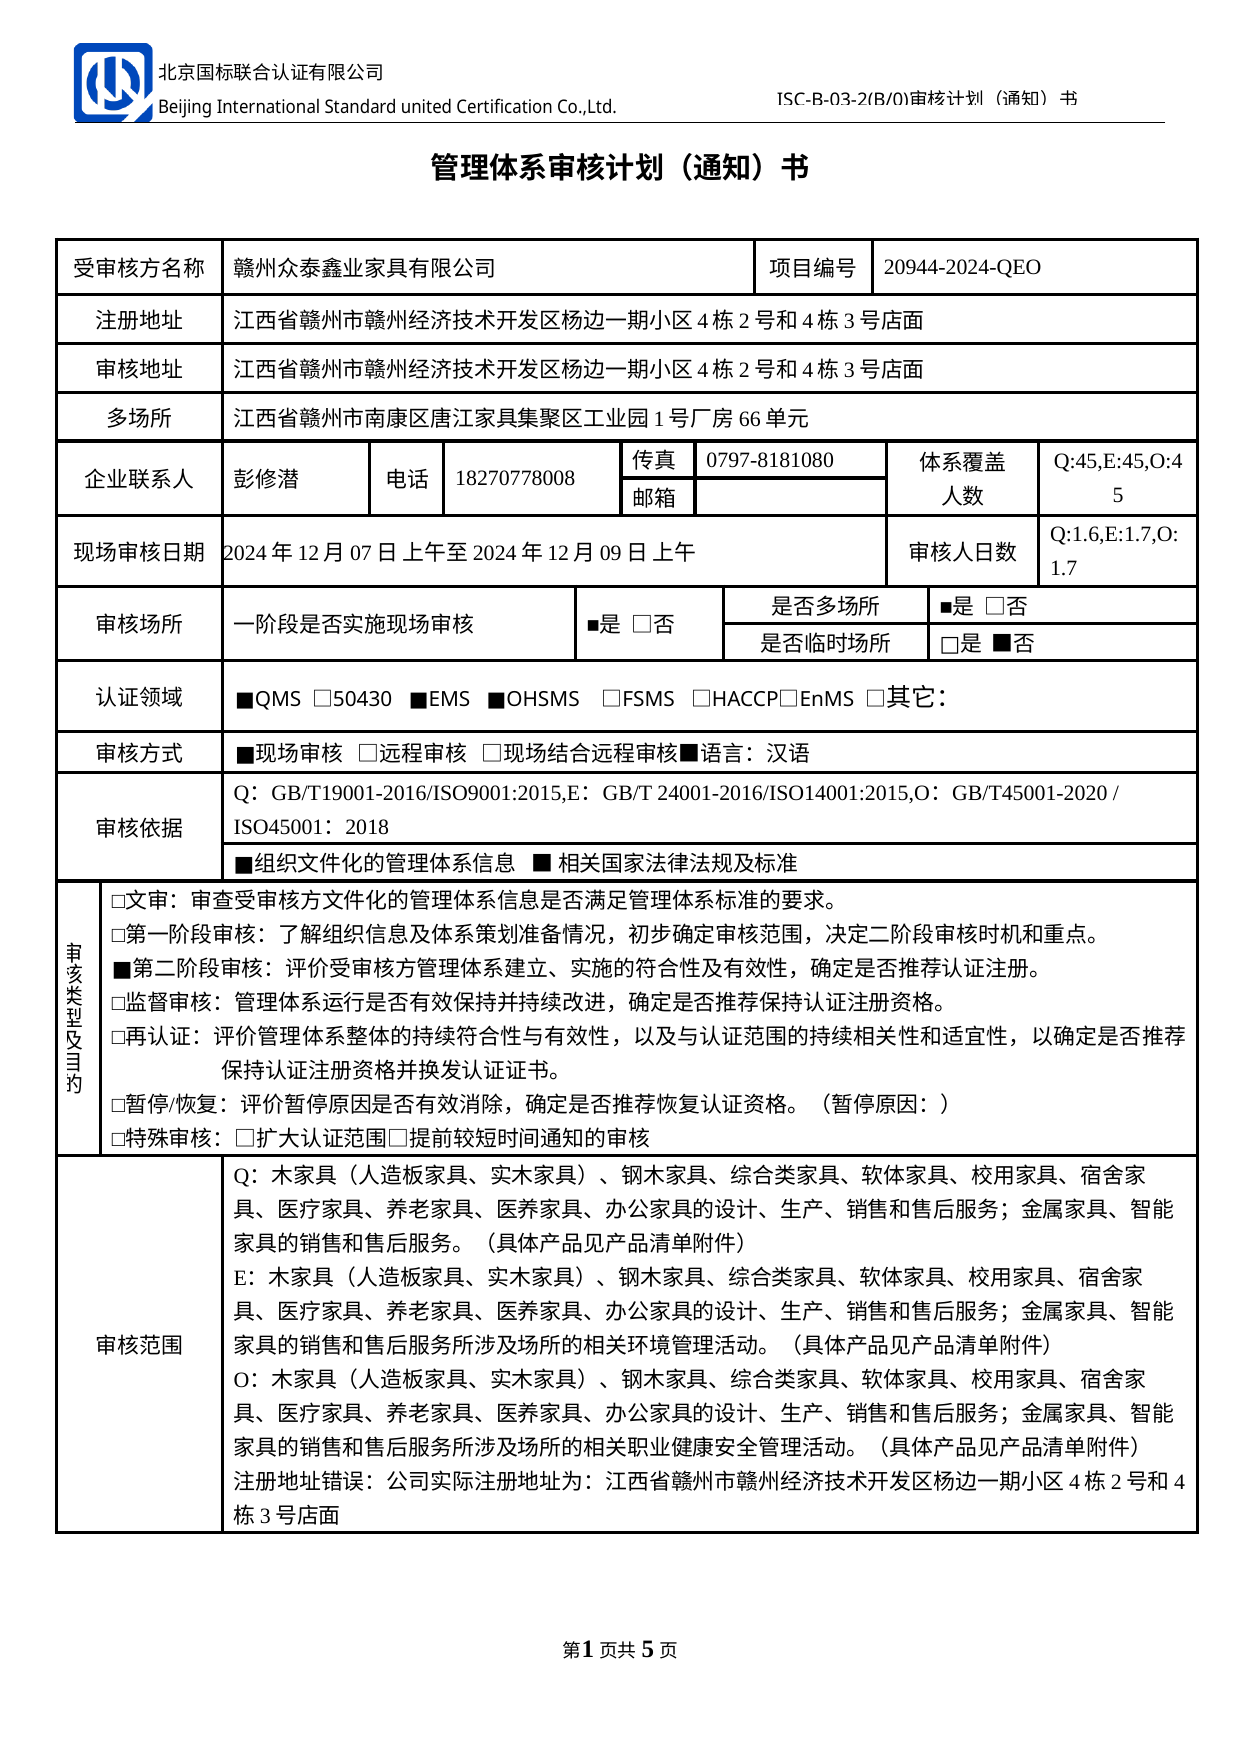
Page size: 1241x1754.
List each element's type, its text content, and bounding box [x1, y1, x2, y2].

table_cell 现场审核日期 [58, 517, 221, 584]
table_cell 彭修潜 [224, 443, 368, 513]
table_cell [697, 480, 885, 513]
picture [73, 43, 153, 123]
table_cell 审核范围 [58, 1157, 221, 1531]
table_cell ■组织文件化的管理体系信息 ■ 相关国家法律法规及标准 [224, 845, 1196, 879]
table_cell 企业联系人 [58, 443, 221, 513]
table_cell 体系覆盖 人数 [888, 443, 1037, 513]
table_cell 是否多场所 [725, 588, 927, 622]
table_cell 是否临时场所 [725, 625, 927, 659]
table_cell 审核方式 [58, 733, 221, 771]
table_cell 18270778008 [445, 443, 619, 513]
table_header 赣州众泰鑫业家具有限公司 [224, 241, 753, 293]
table_cell 江西省赣州市赣州经济技术开发区杨边一期小区4栋2号和4栋3号店面 [224, 345, 1196, 391]
table_cell Q：木家具（人造板家具、实木家具）、钢木家具、综合类家具、软体家具、校用家具、宿舍家具、医疗家具、养老家具、医养家具、办公家具的设计、生产、销售和售后服务；金属家具、智能家具的销售和售后服务。（具体产品见产品清单附件） E：木家具（人造板家具、实木家具）、钢木家具、综合类家具、软体家具、校用家具、宿舍家具、医疗家具、养老家具、医养家具、办公家具的设计、生产、销售和售后服务；金属家具、智能家具的销售和售后服务所涉及场所的相关环境管理活动。（具体产品见产品清单附件） O：木家具（人造板家具、实木家具）、钢木家具、综合类家具、软体家具、校用家具、宿舍家具、医疗家具、养老家具、医养家具、办公家具的设计、生产、销售和售后服务；金属家具、智能家具的销售和售后服务所涉及场所的相关职业健康安全管理活动。（具体产品见产品清单附件） 注册地址错误：公司实际注册地址为：江西省赣州市赣州经济技术开发区杨边一期小区4栋2号和4栋3号店面 [224, 1157, 1196, 1531]
table_cell 认证领域 [58, 662, 221, 730]
table_cell Q:45,E:45,O:45 [1040, 443, 1196, 513]
table_cell 电话 [371, 443, 442, 513]
table_cell Q:1.6,E:1.7,O:1.7 [1040, 517, 1196, 584]
table_cell ■QMS □50430 ■EMS ■OHSMS □FSMS □HACCP□EnMS □其它： [224, 662, 1196, 730]
table_cell ■现场审核 □远程审核 □现场结合远程审核■语言：汉语 [224, 733, 1196, 771]
table_cell 多场所 [58, 394, 221, 439]
table_cell □是 ■否 [930, 625, 1196, 659]
table_cell 审核人日数 [888, 517, 1037, 584]
table_cell 江西省赣州市赣州经济技术开发区杨边一期小区4栋2号和4栋3号店面 [224, 296, 1196, 342]
table_cell 传真 [623, 443, 693, 476]
table_cell ■是 □否 [577, 588, 722, 659]
table_cell 邮箱 [623, 480, 693, 513]
table_cell □文审：审查受审核方文件化的管理体系信息是否满足管理体系标准的要求。 □第一阶段审核：了解组织信息及体系策划准备情况，初步确定审核范围，决定二阶段审核时机和重点。 ■第二阶段审核：评价受审核方管理体系建立、实施的符合性及有效性，确定是否推荐认证注册。 □监督审核：管理体系运行是否有效保持并持续改进，确定是否推荐保持认证注册资格。 □再认证：评价管理体系整体的持续符合性与有效性，以及与认证范围的持续相关性和适宜性，以确定是否推荐保持认证注册资格并换发认证证书。 □暂停/恢复：评价暂停原因是否有效消除，确定是否推荐恢复认证资格。（暂停原因：） □特殊审核：□扩大认证范围□提前较短时间通知的审核 [102, 883, 1196, 1154]
table_cell 注册地址 [58, 296, 221, 342]
table_header 20944-2024-QEO [874, 241, 1196, 293]
table_cell 0797-8181080 [697, 443, 885, 476]
text 管理体系审核计划（通知）书 [75, 131, 1165, 199]
table_cell 审核依据 [58, 774, 221, 879]
table_cell ■是 □否 [930, 588, 1196, 622]
table_cell Q：GB/T19001-2016/ISO9001:2015,E：GB/T 24001-2016/ISO14001:2015,O：GB/T45001-2020 / ISO45001：2018 [224, 774, 1196, 842]
table_header 项目编号 [756, 241, 871, 293]
table_cell 审核类型及目的 [58, 883, 99, 1154]
table_cell 江西省赣州市南康区唐江家具集聚区工业园1号厂房66单元 [224, 394, 1196, 439]
table_cell 2024年12月07日 上午至2024年12月09日 上午 [224, 517, 885, 584]
table_header 受审核方名称 [58, 241, 221, 293]
table_cell 审核地址 [58, 345, 221, 391]
table_cell 一阶段是否实施现场审核 [224, 588, 574, 659]
table_cell 审核场所 [58, 588, 221, 659]
